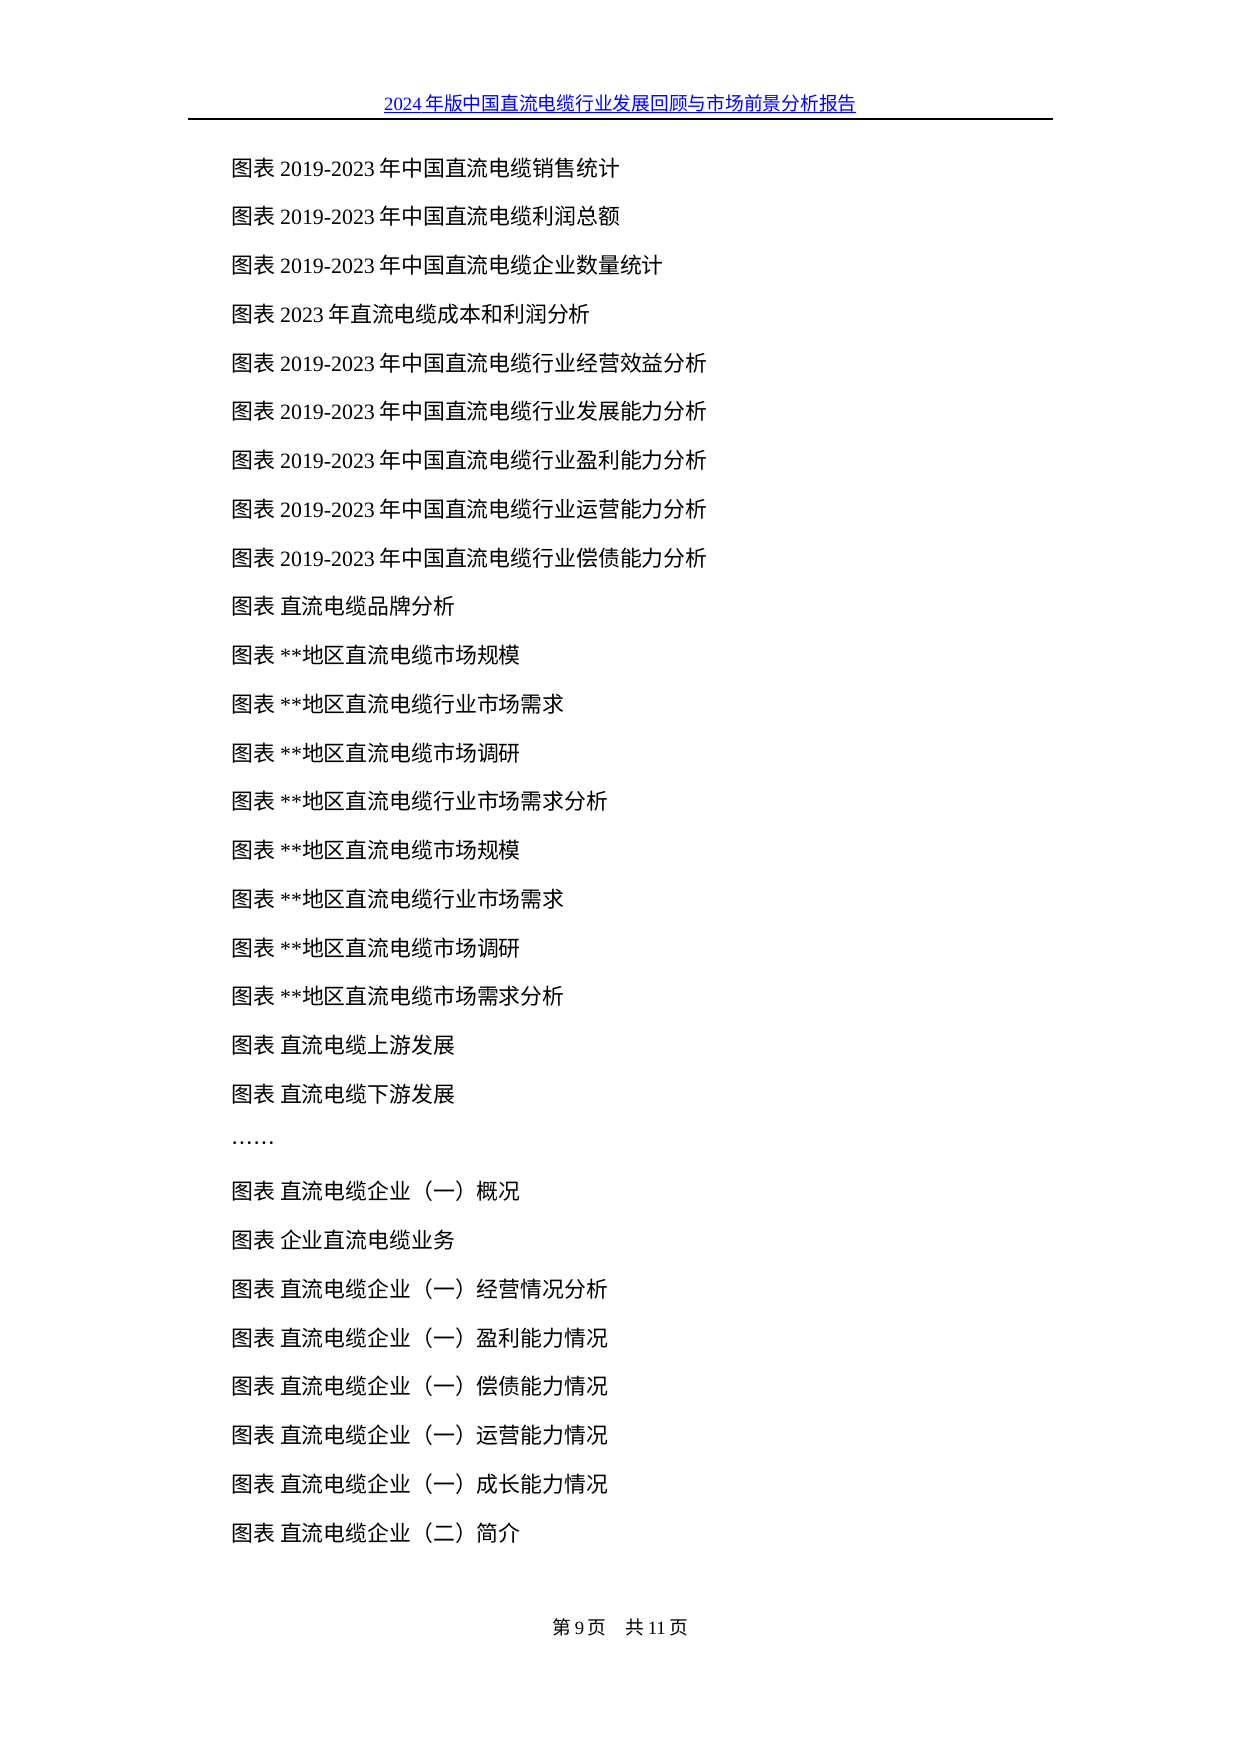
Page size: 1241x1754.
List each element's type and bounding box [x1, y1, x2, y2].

text [187, 150, 1053, 1548]
